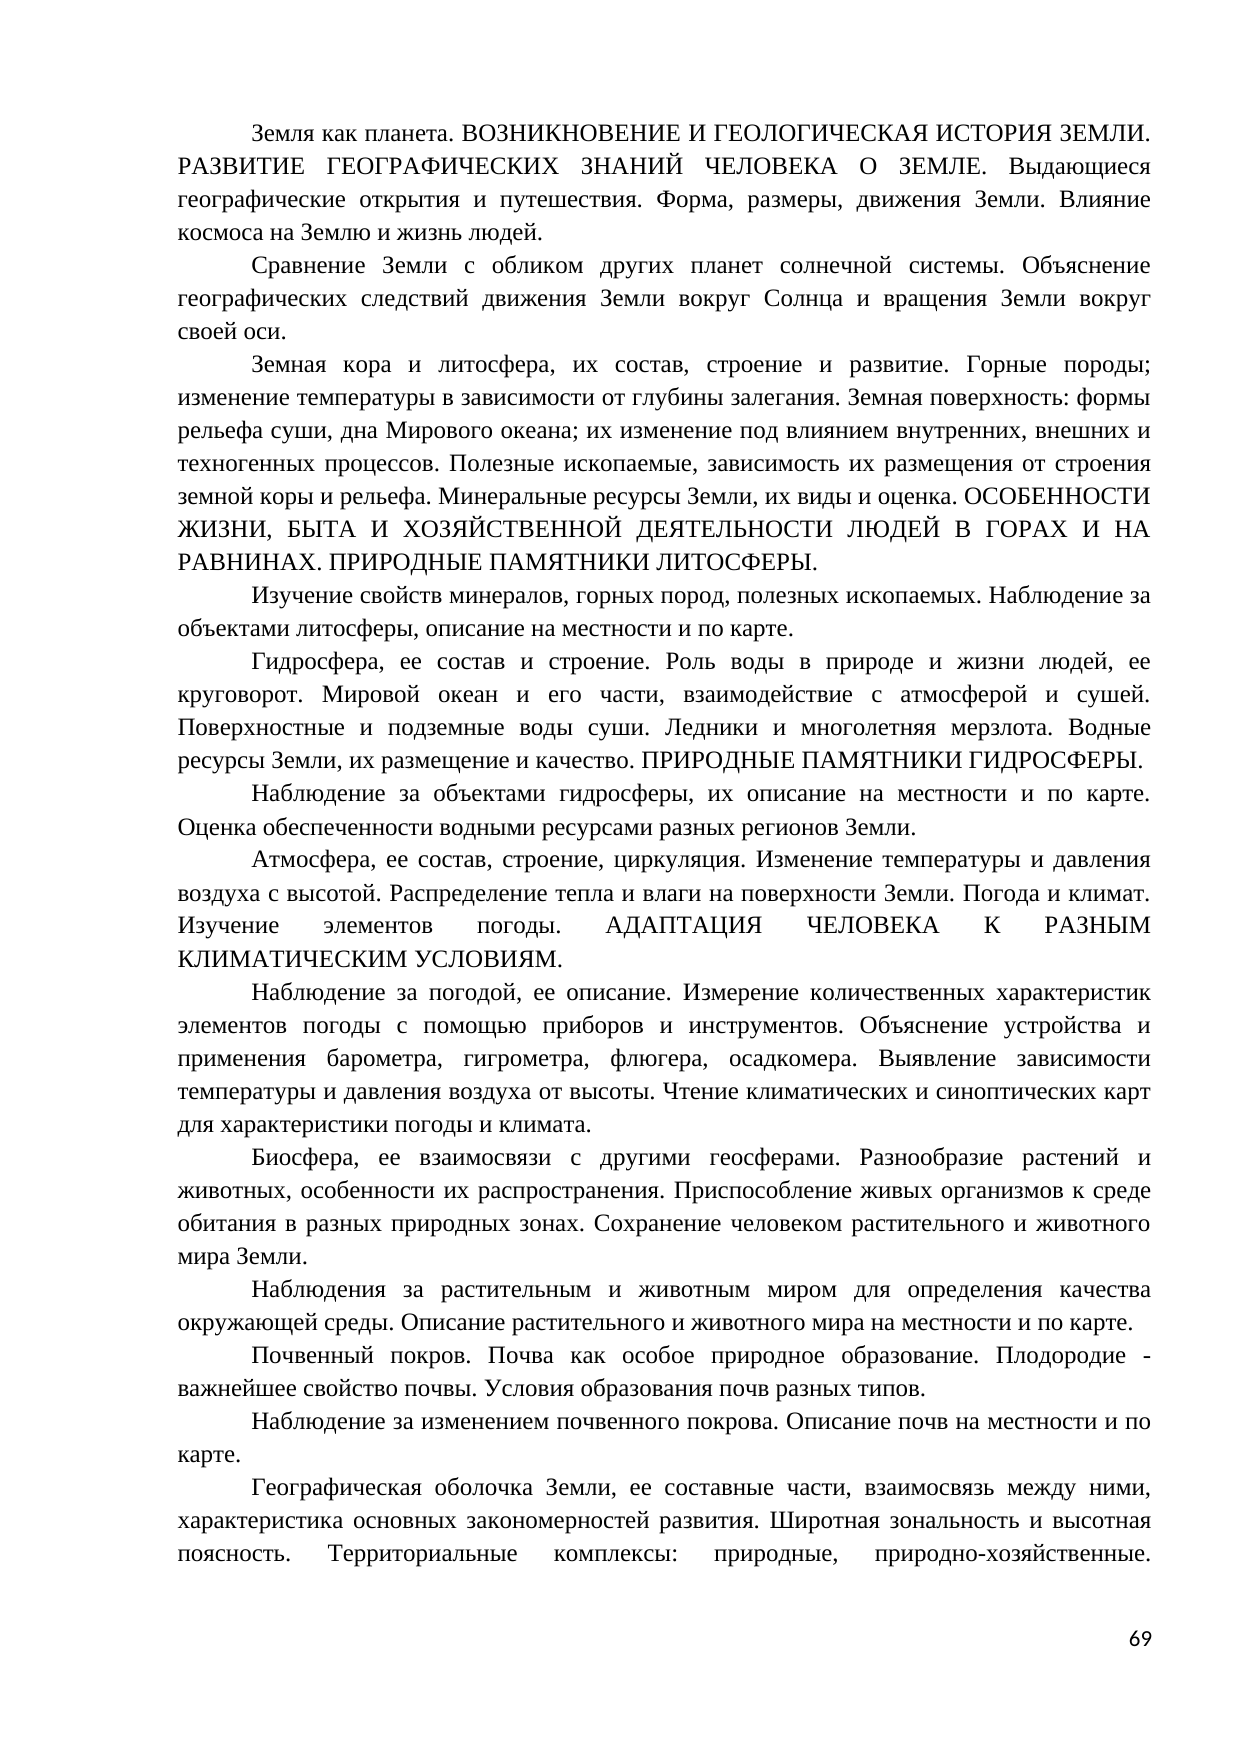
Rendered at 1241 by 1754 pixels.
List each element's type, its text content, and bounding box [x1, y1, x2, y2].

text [177, 1472, 1152, 1567]
text Биосфера, ее взаимосвязи с другими геосферами. Разнообразие растений и животных, особенности их распространения. Приспособление живых организмов к среде обитания в разных природных зонах. Сохранение человеком растительного и животного мира Земли. [177, 1142, 1152, 1269]
text Изучение свойств минералов, горных пород, полезных ископаемых. Наблюдение за объектами литосферы, описание на местности и по карте. [177, 580, 1152, 642]
text Земля как планета. ВОЗНИКНОВЕНИЕ И ГЕОЛОГИЧЕСКАЯ ИСТОРИЯ ЗЕМЛИ. РАЗВИТИЕ ГЕОГРАФИЧЕСКИХ ЗНАНИЙ ЧЕЛОВЕКА О ЗЕМЛЕ. Выдающиеся географические открытия и путешествия. Форма, размеры, движения Земли. Влияние космоса на Землю и жизнь людей. [177, 118, 1152, 246]
text Наблюдение за погодой, ее описание. Измерение количественных характеристик элементов погоды с помощью приборов и инструментов. Объяснение устройства и применения барометра, гигрометра, флюгера, осадкомера. Выявление зависимости температуры и давления воздуха от высоты. Чтение климатических и синоптических карт для характеристики погоды и климата. [177, 977, 1152, 1137]
text Наблюдения за растительным и животным миром для определения качества окружающей среды. Описание растительного и животного мира на местности и по карте. [177, 1274, 1152, 1336]
text Земная кора и литосфера, их состав, строение и развитие. Горные породы; изменение температуры в зависимости от глубины залегания. Земная поверхность: формы рельефа суши, дна Мирового океана; их изменение под влиянием внутренних, внешних и техногенных процессов. Полезные ископаемые, зависимость их размещения от строения земной коры и рельефа. Минеральные ресурсы Земли, их виды и оценка. ОСОБЕННОСТИ ЖИЗНИ, БЫТА И ХОЗЯЙСТВЕННОЙ ДЕЯТЕЛЬНОСТИ ЛЮДЕЙ В ГОРАХ И НА РАВНИНАХ. ПРИРОДНЫЕ ПАМЯТНИКИ ЛИТОСФЕРЫ. [177, 349, 1152, 576]
text Наблюдение за изменением почвенного покрова. Описание почв на местности и по карте. [177, 1406, 1152, 1468]
text Наблюдение за объектами гидросферы, их описание на местности и по карте. Оценка обеспеченности водными ресурсами разных регионов Земли. [177, 778, 1152, 840]
text Атмосфера, ее состав, строение, циркуляция. Изменение температуры и давления воздуха с высотой. Распределение тепла и влаги на поверхности Земли. Погода и климат. Изучение элементов погоды. АДАПТАЦИЯ ЧЕЛОВЕКА К РАЗНЫМ КЛИМАТИЧЕСКИМ УСЛОВИЯМ. [177, 844, 1152, 972]
text Сравнение Земли с обликом других планет солнечной системы. Объяснение географических следствий движения Земли вокруг Солнца и вращения Земли вокруг своей оси. [177, 250, 1152, 345]
text Гидросфера, ее состав и строение. Роль воды в природе и жизни людей, ее круговорот. Мировой океан и его части, взаимодействие с атмосферой и сушей. Поверхностные и подземные воды суши. Ледники и многолетняя мерзлота. Водные ресурсы Земли, их размещение и качество. ПРИРОДНЫЕ ПАМЯТНИКИ ГИДРОСФЕРЫ. [177, 646, 1152, 774]
text Почвенный покров. Почва как особое природное образование. Плодородие - важнейшее свойство почвы. Условия образования почв разных типов. [177, 1340, 1152, 1402]
